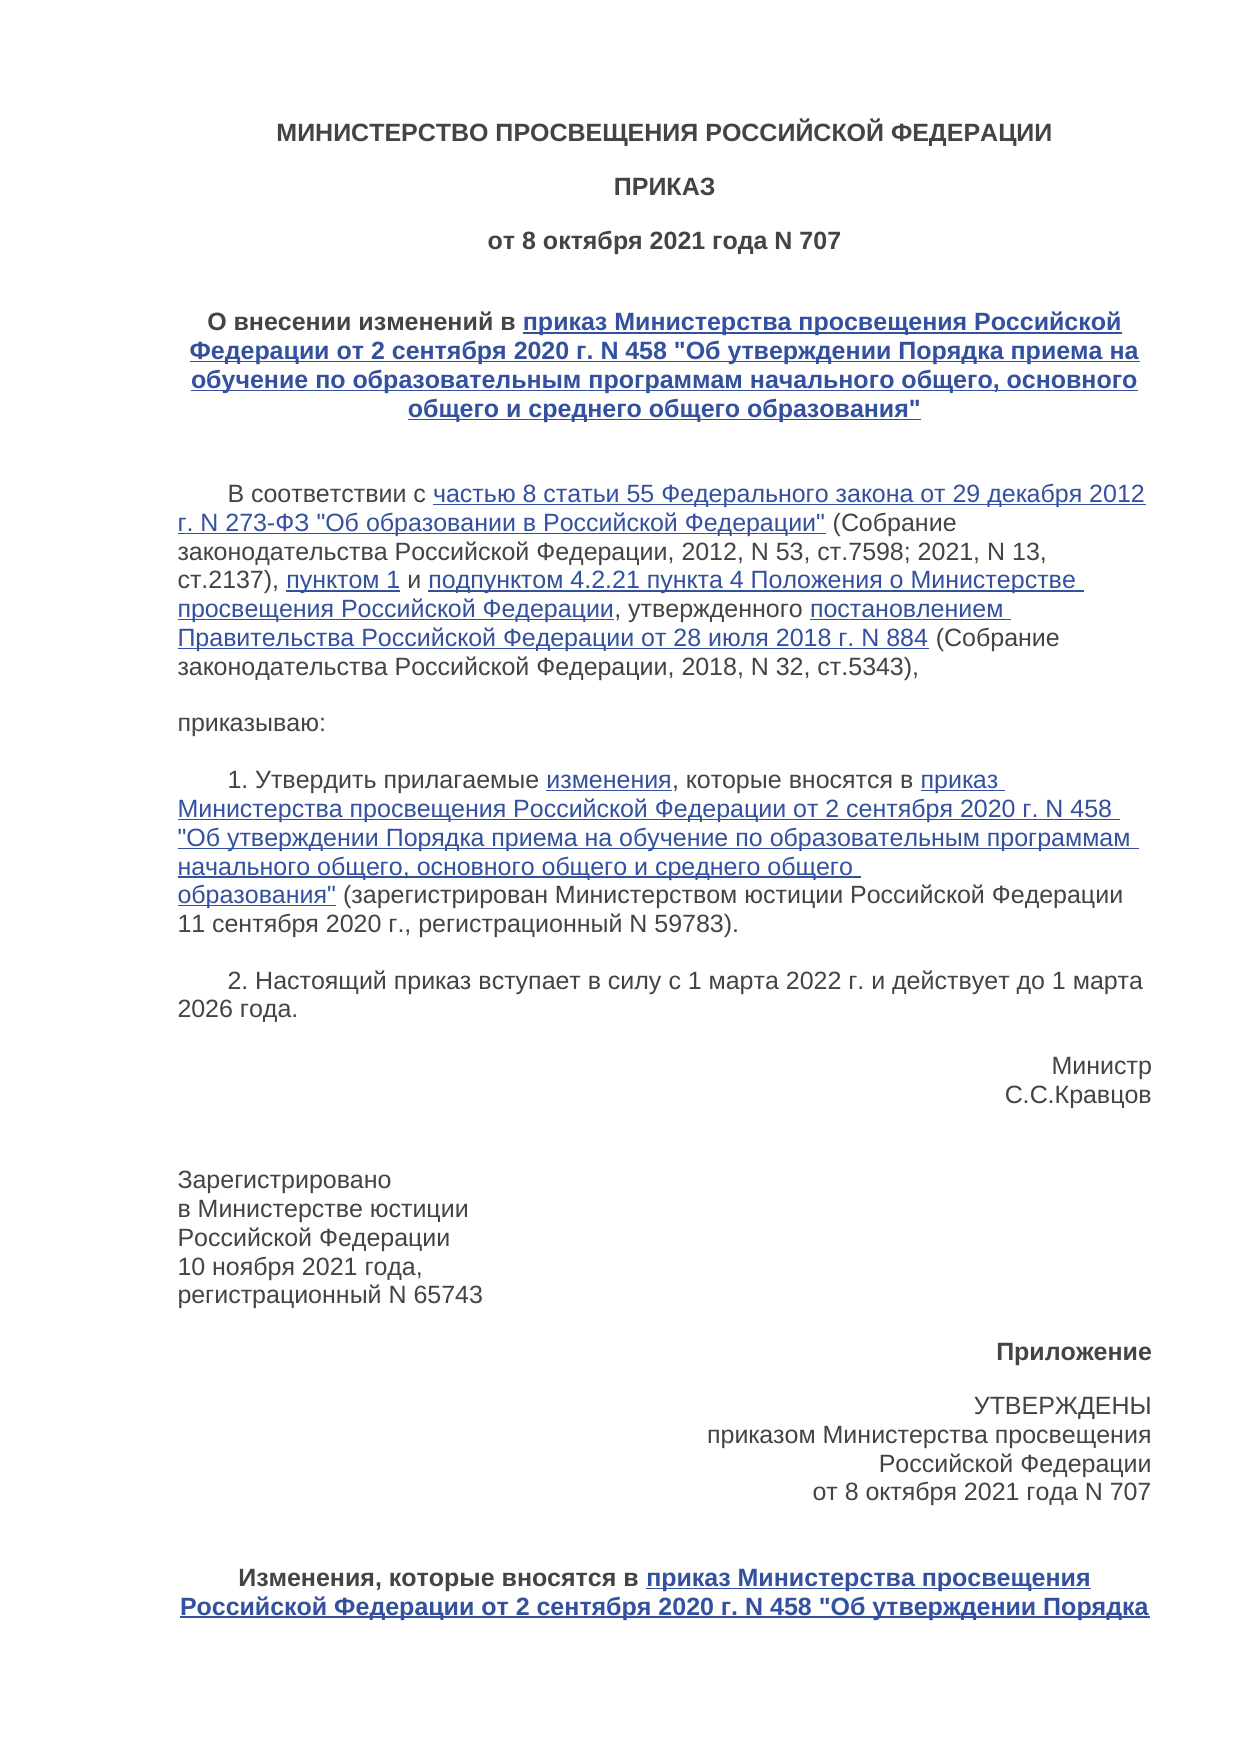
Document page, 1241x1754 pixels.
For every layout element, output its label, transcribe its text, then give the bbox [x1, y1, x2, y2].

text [177, 1563, 1152, 1620]
text приказываю: [177, 708, 1152, 765]
text Министр С.С.Кравцов [177, 1051, 1152, 1109]
text О внесении изменений в приказ Министерства просвещения Российской Федерации от 2 сентября 2020 г. N 458 "Об утверждении Порядка приема на обучение по образовательным программам начального общего, основного общего и среднего общего образования" [177, 307, 1152, 422]
text Приложение [177, 1337, 1152, 1366]
text В соответствии с частью 8 статьи 55 Федерального закона от 29 декабря 2012 г. N 273-ФЗ "Об образовании в Российской Федерации" (Собрание законодательства Российской Федерации, 2012, N 53, ст.7598; 2021, N 13, ст.2137), пунктом 1 и подпунктом 4.2.21 пункта 4 Положения о Министерстве просвещения Российской Федерации, утвержденного постановлением Правительства Российской Федерации от 28 июля 2018 г. N 884 (Собрание законодательства Российской Федерации, 2018, N 32, ст.5343), [177, 479, 1152, 708]
text МИНИСТЕРСТВО ПРОСВЕЩЕНИЯ РОССИЙСКОЙ ФЕДЕРАЦИИ [177, 118, 1152, 147]
text регистрационный N 65743 [177, 1281, 1152, 1337]
text ПРИКАЗ [177, 172, 1152, 201]
text 1. Утвердить прилагаемые изменения, которые вносятся в приказ Министерства просвещения Российской Федерации от 2 сентября 2020 г. N 458 "Об утверждении Порядка приема на обучение по образовательным программам начального общего, основного общего и среднего общего образования" (зарегистрирован Министерством юстиции Российской Федерации 11 сентября 2020 г., регистрационный N 59783). [177, 765, 1152, 966]
text Зарегистрировано [177, 1166, 1152, 1194]
text 10 ноября 2021 года, [177, 1252, 1152, 1281]
text от 8 октября 2021 года N 707 [177, 226, 1152, 282]
text УТВЕРЖДЕНЫ приказом Министерства просвещения Российской Федерации от 8 октября 2021 года N 707 [177, 1391, 1152, 1506]
text 2. Настоящий приказ вступает в силу с 1 марта 2022 г. и действует до 1 марта 2026 года. [177, 966, 1152, 1051]
text в Министерстве юстиции [177, 1194, 1152, 1223]
text Российской Федерации [177, 1223, 1152, 1252]
